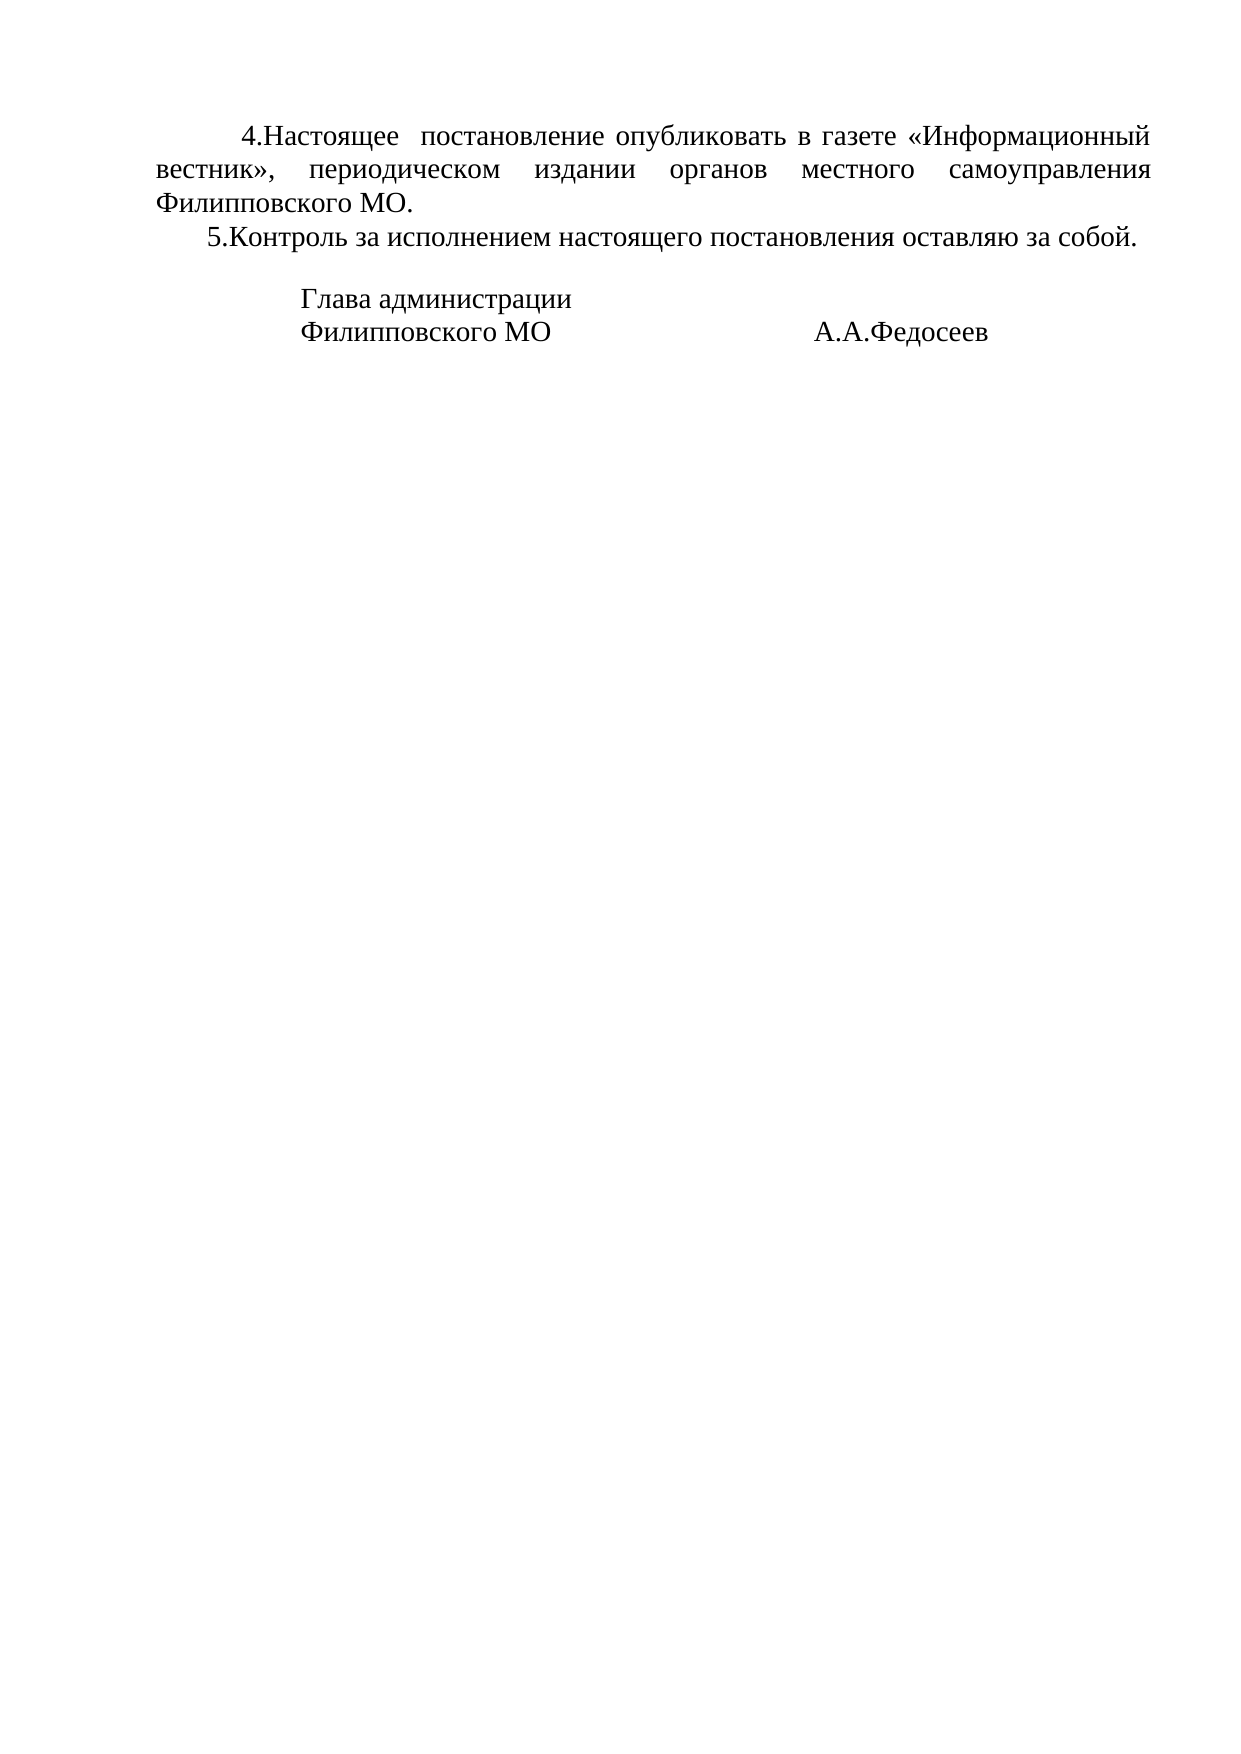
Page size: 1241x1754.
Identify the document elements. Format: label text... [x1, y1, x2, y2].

text Филипповского МО А.А.Федосеев [118, 314, 1152, 348]
text 5.Контроль за исполнением настоящего постановления оставляю за собой. [156, 219, 1152, 252]
text Глава администрации [118, 281, 1152, 314]
text 4.Настоящее постановление опубликовать в газете «Информационный вестник», периодическом издании органов местного самоуправления Филипповского МО. [156, 118, 1152, 219]
